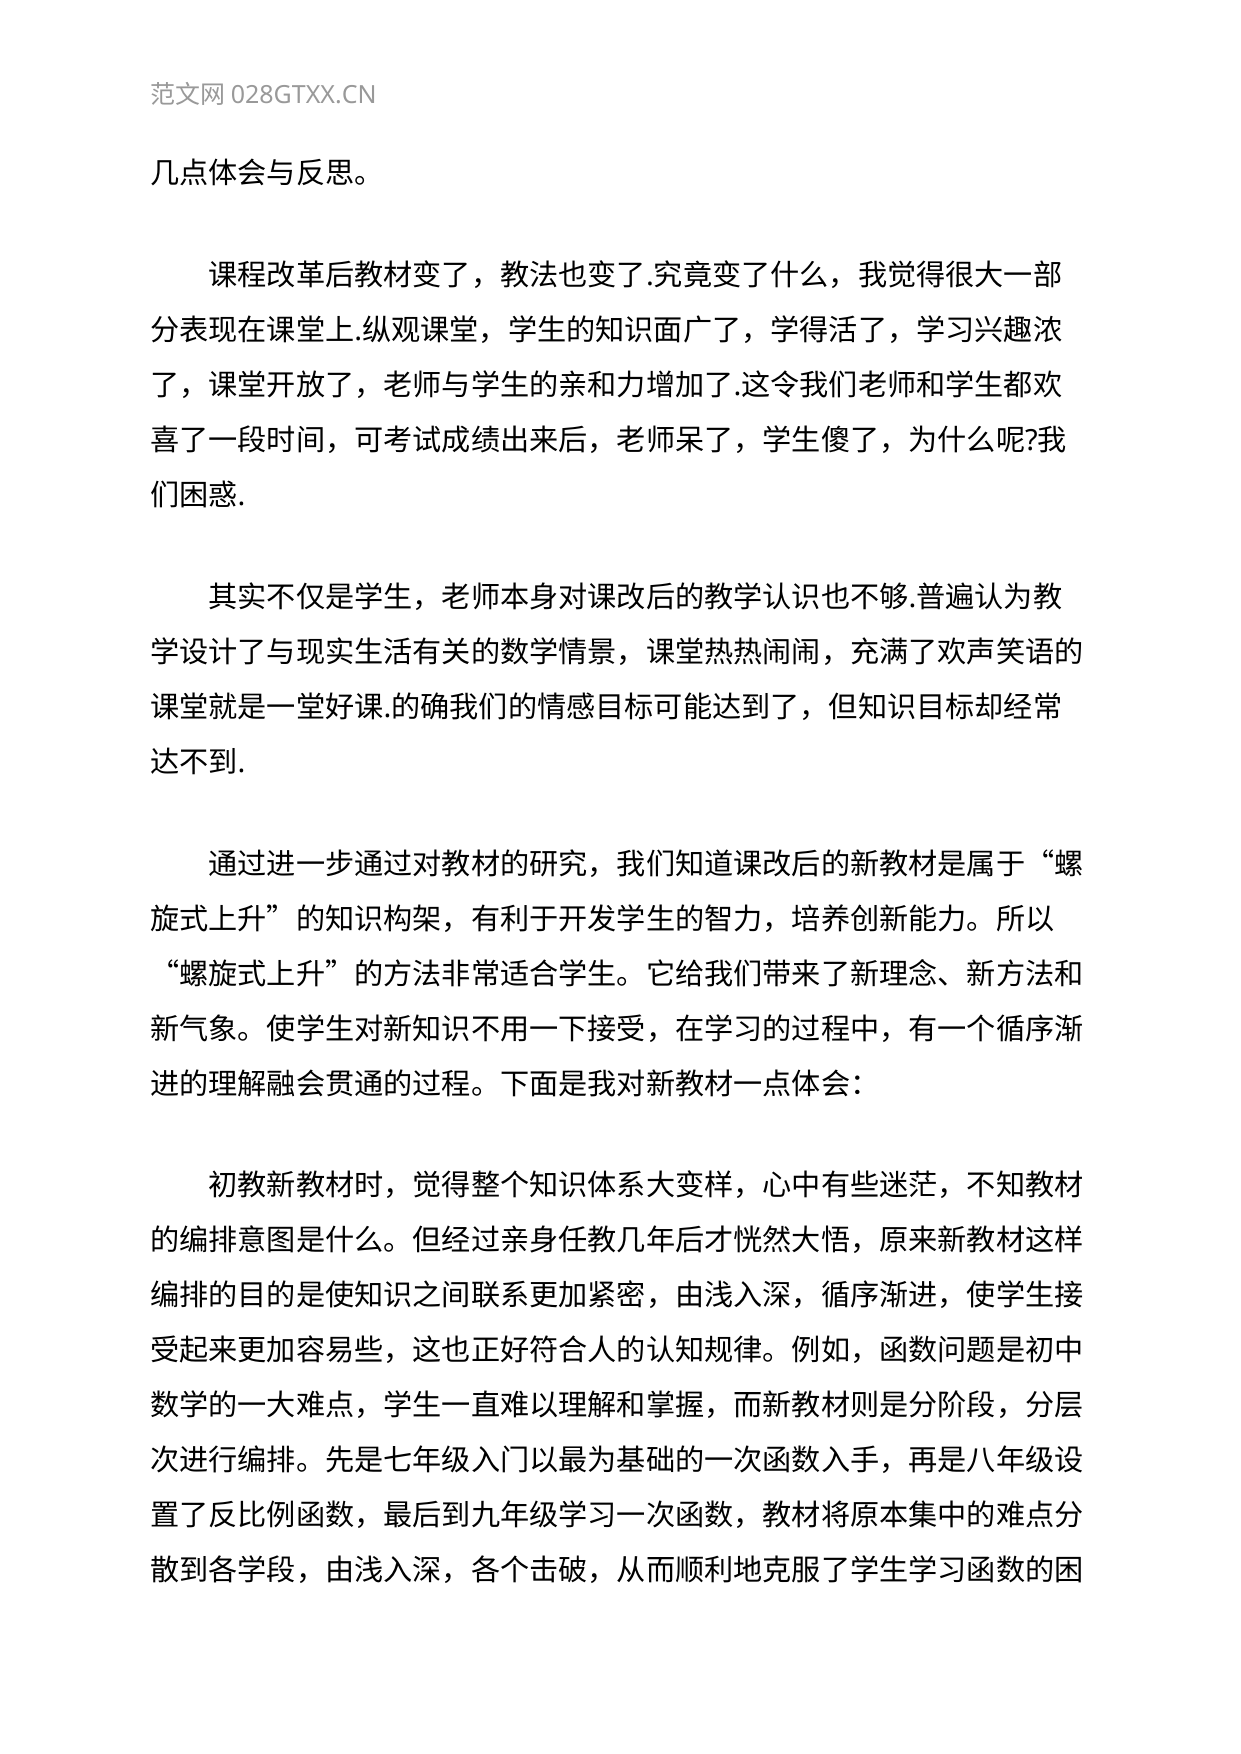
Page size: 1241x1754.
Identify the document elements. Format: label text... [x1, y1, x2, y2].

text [150, 1162, 1090, 1588]
text 通过进一步通过对教材的研究，我们知道课改后的新教材是属于“螺旋式上升”的知识构架，有利于开发学生的智力，培养创新能力。所以“螺旋式上升”的方法非常适合学生。它给我们带来了新理念、新方法和新气象。使学生对新知识不用一下接受，在学习的过程中，有一个循序渐进的理解融会贯通的过程。下面是我对新教材一点体会： [150, 841, 1090, 1102]
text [150, 150, 1090, 192]
text 其实不仅是学生，老师本身对课改后的教学认识也不够.普遍认为教学设计了与现实生活有关的数学情景，课堂热热闹闹，充满了欢声笑语的课堂就是一堂好课.的确我们的情感目标可能达到了，但知识目标却经常达不到. [150, 574, 1090, 781]
text 课程改革后教材变了，教法也变了.究竟变了什么，我觉得很大一部分表现在课堂上.纵观课堂，学生的知识面广了，学得活了，学习兴趣浓了，课堂开放了，老师与学生的亲和力增加了.这令我们老师和学生都欢喜了一段时间，可考试成绩出来后，老师呆了，学生傻了，为什么呢?我们困惑. [150, 252, 1090, 514]
